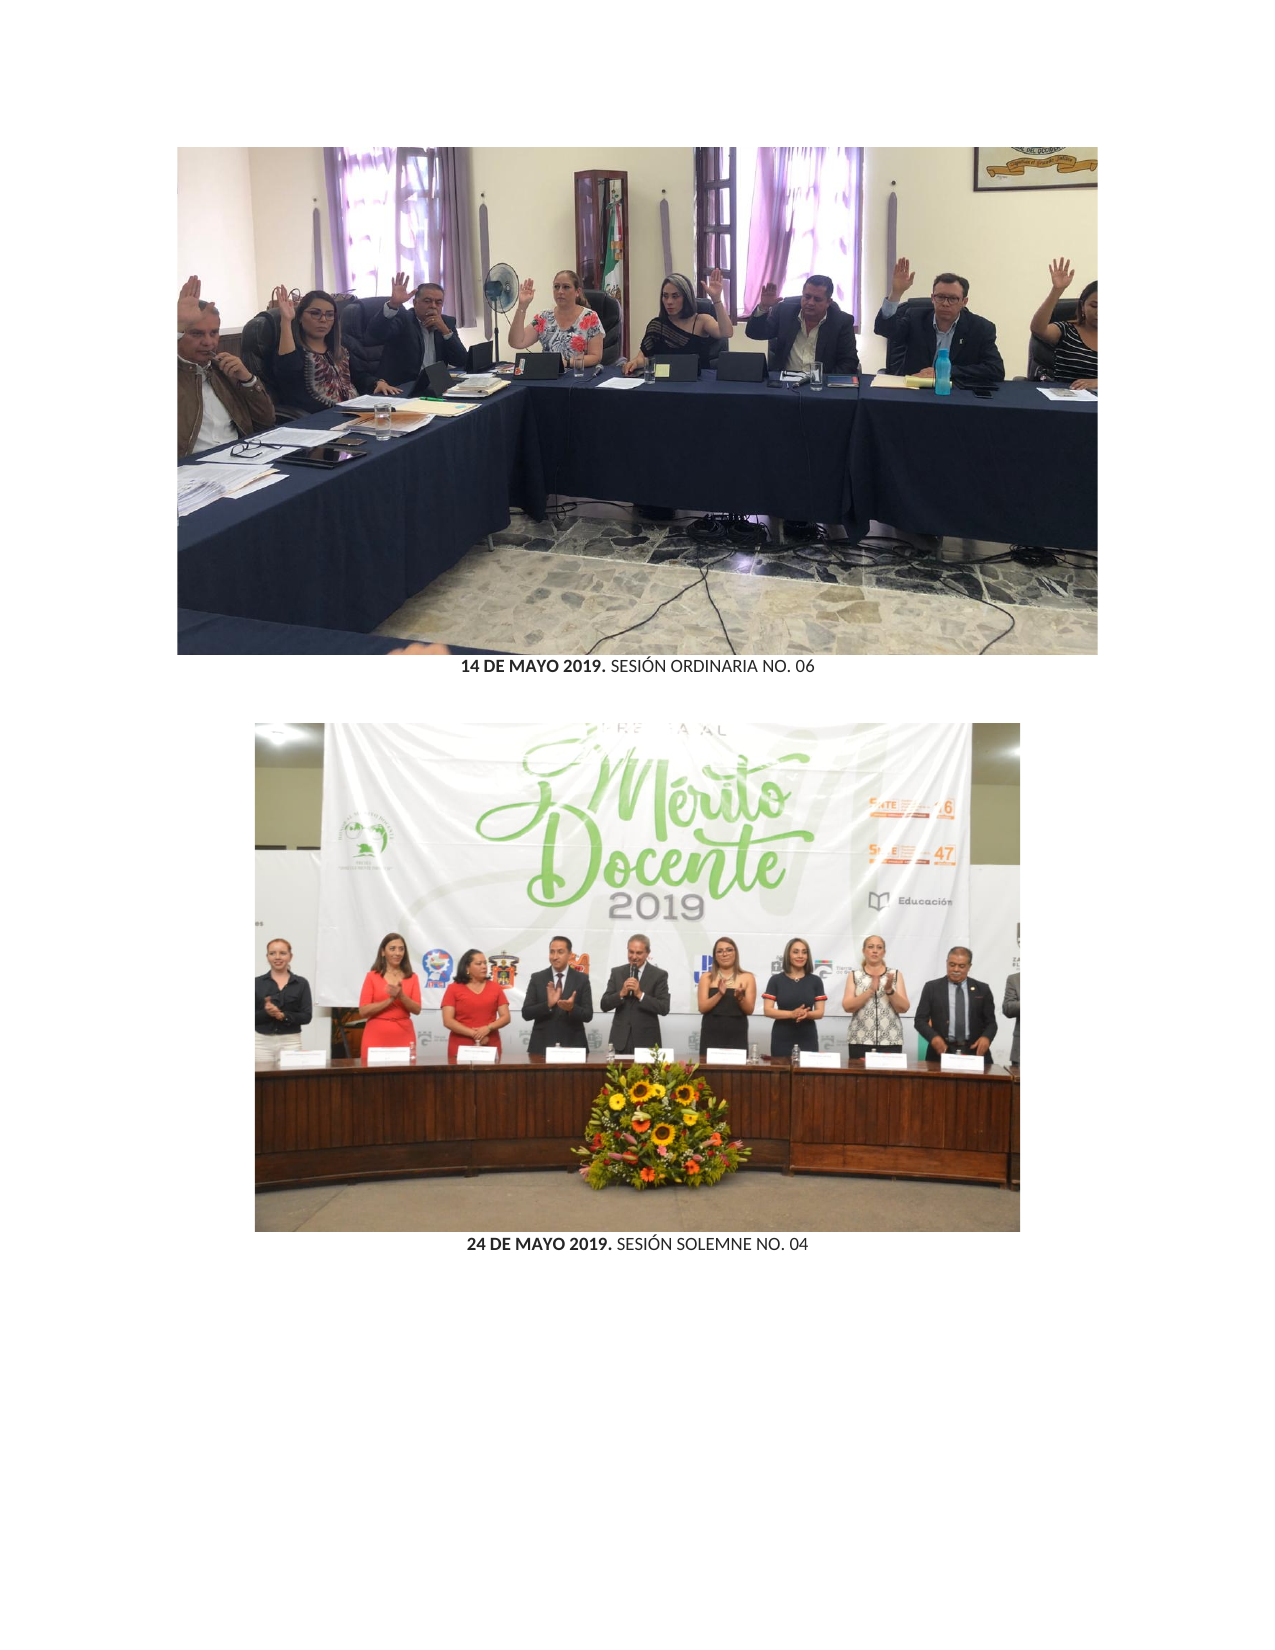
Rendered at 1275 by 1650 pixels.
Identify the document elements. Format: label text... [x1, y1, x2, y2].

text 24 de mayo 2019. sesión solemne no. 04 [177, 1232, 1098, 1255]
picture [254, 723, 1021, 1232]
text 14 de mayo 2019. sesión ordinaria no. 06 [177, 655, 1098, 677]
picture [177, 147, 1098, 655]
